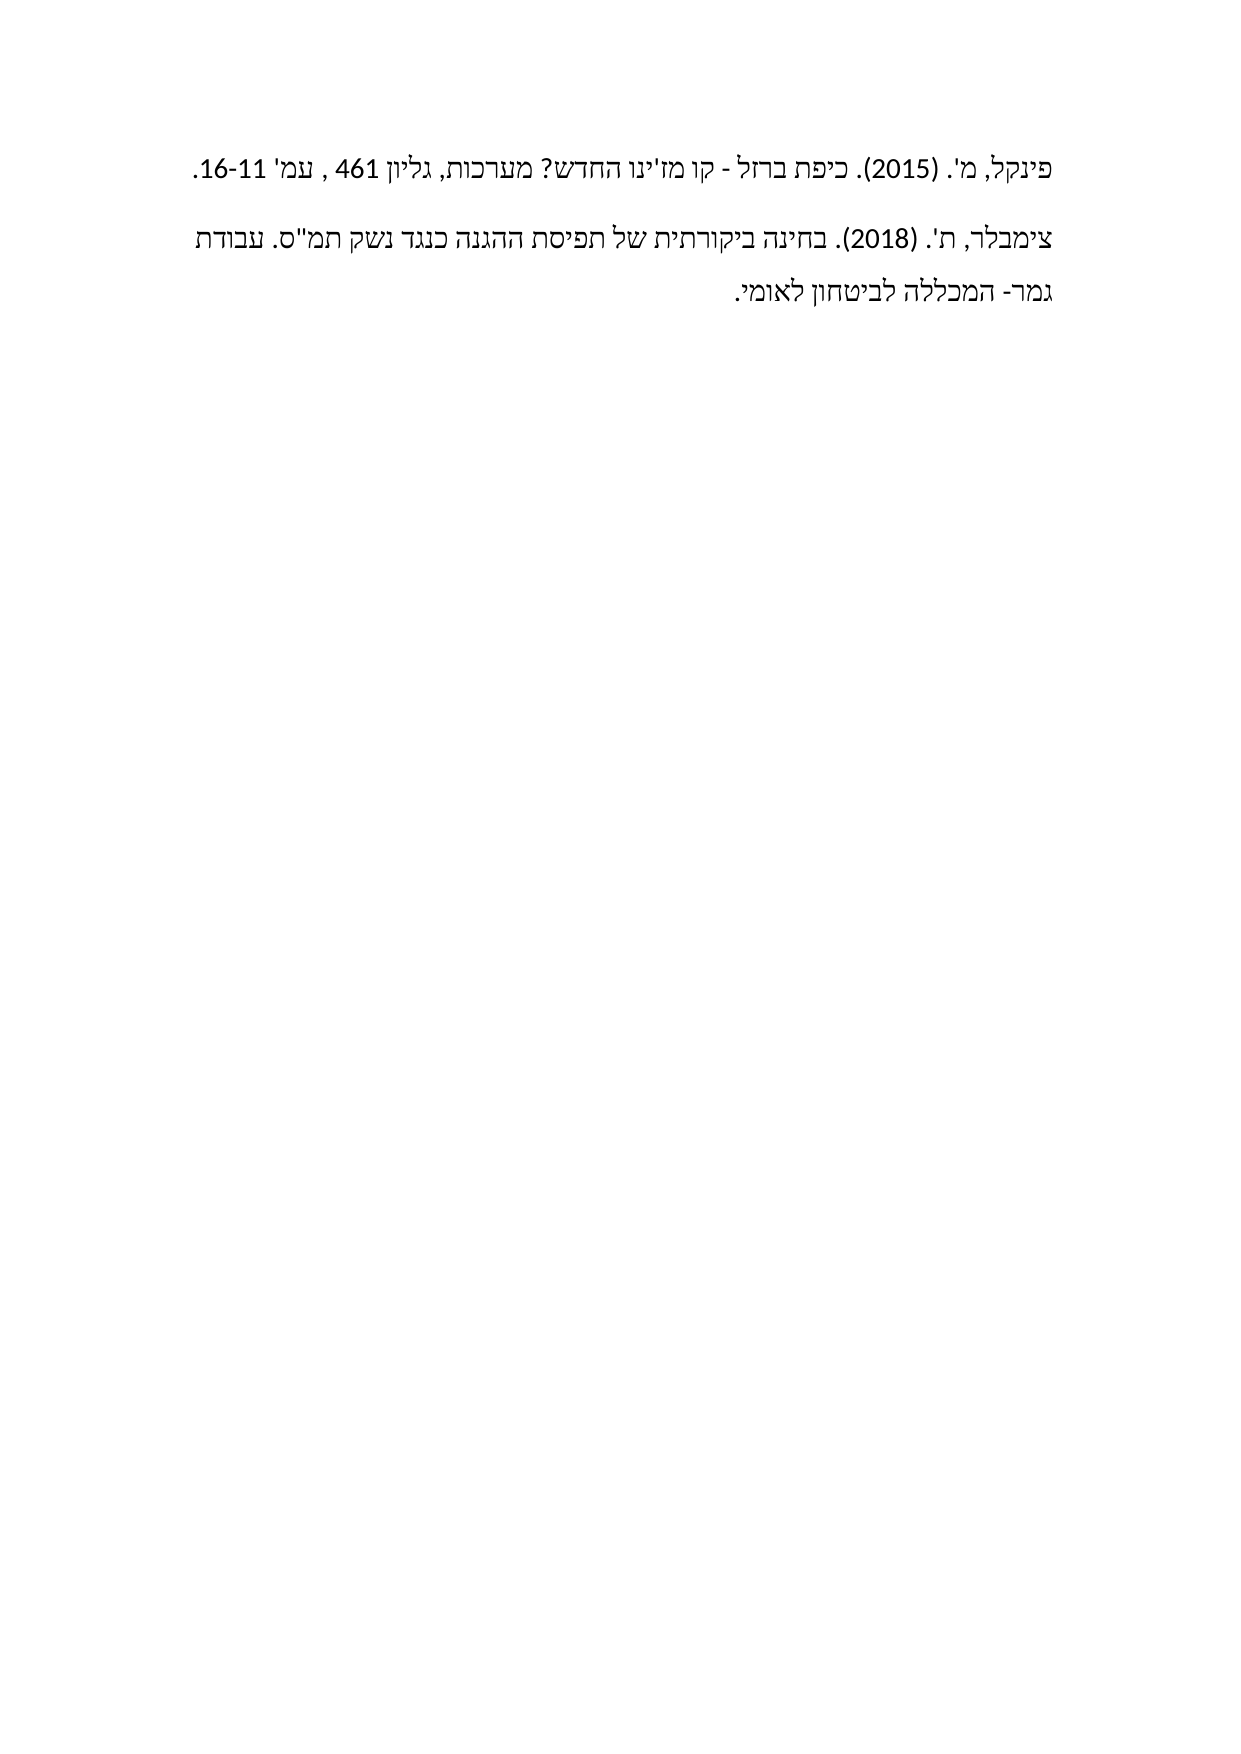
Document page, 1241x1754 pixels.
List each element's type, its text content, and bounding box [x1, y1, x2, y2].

text פינקל, מ'. (2015). כיפת ברזל - קו מז'ינו החדש? מערכות, גליון 461 , עמ' 16-11. [187, 150, 1053, 186]
text צימבלר, ת'. (2018). בחינה ביקורתית של תפיסת ההגנה כנגד נשק תמ"ס. עבודת גמר- המכללה לביטחון לאומי. [187, 220, 1053, 309]
